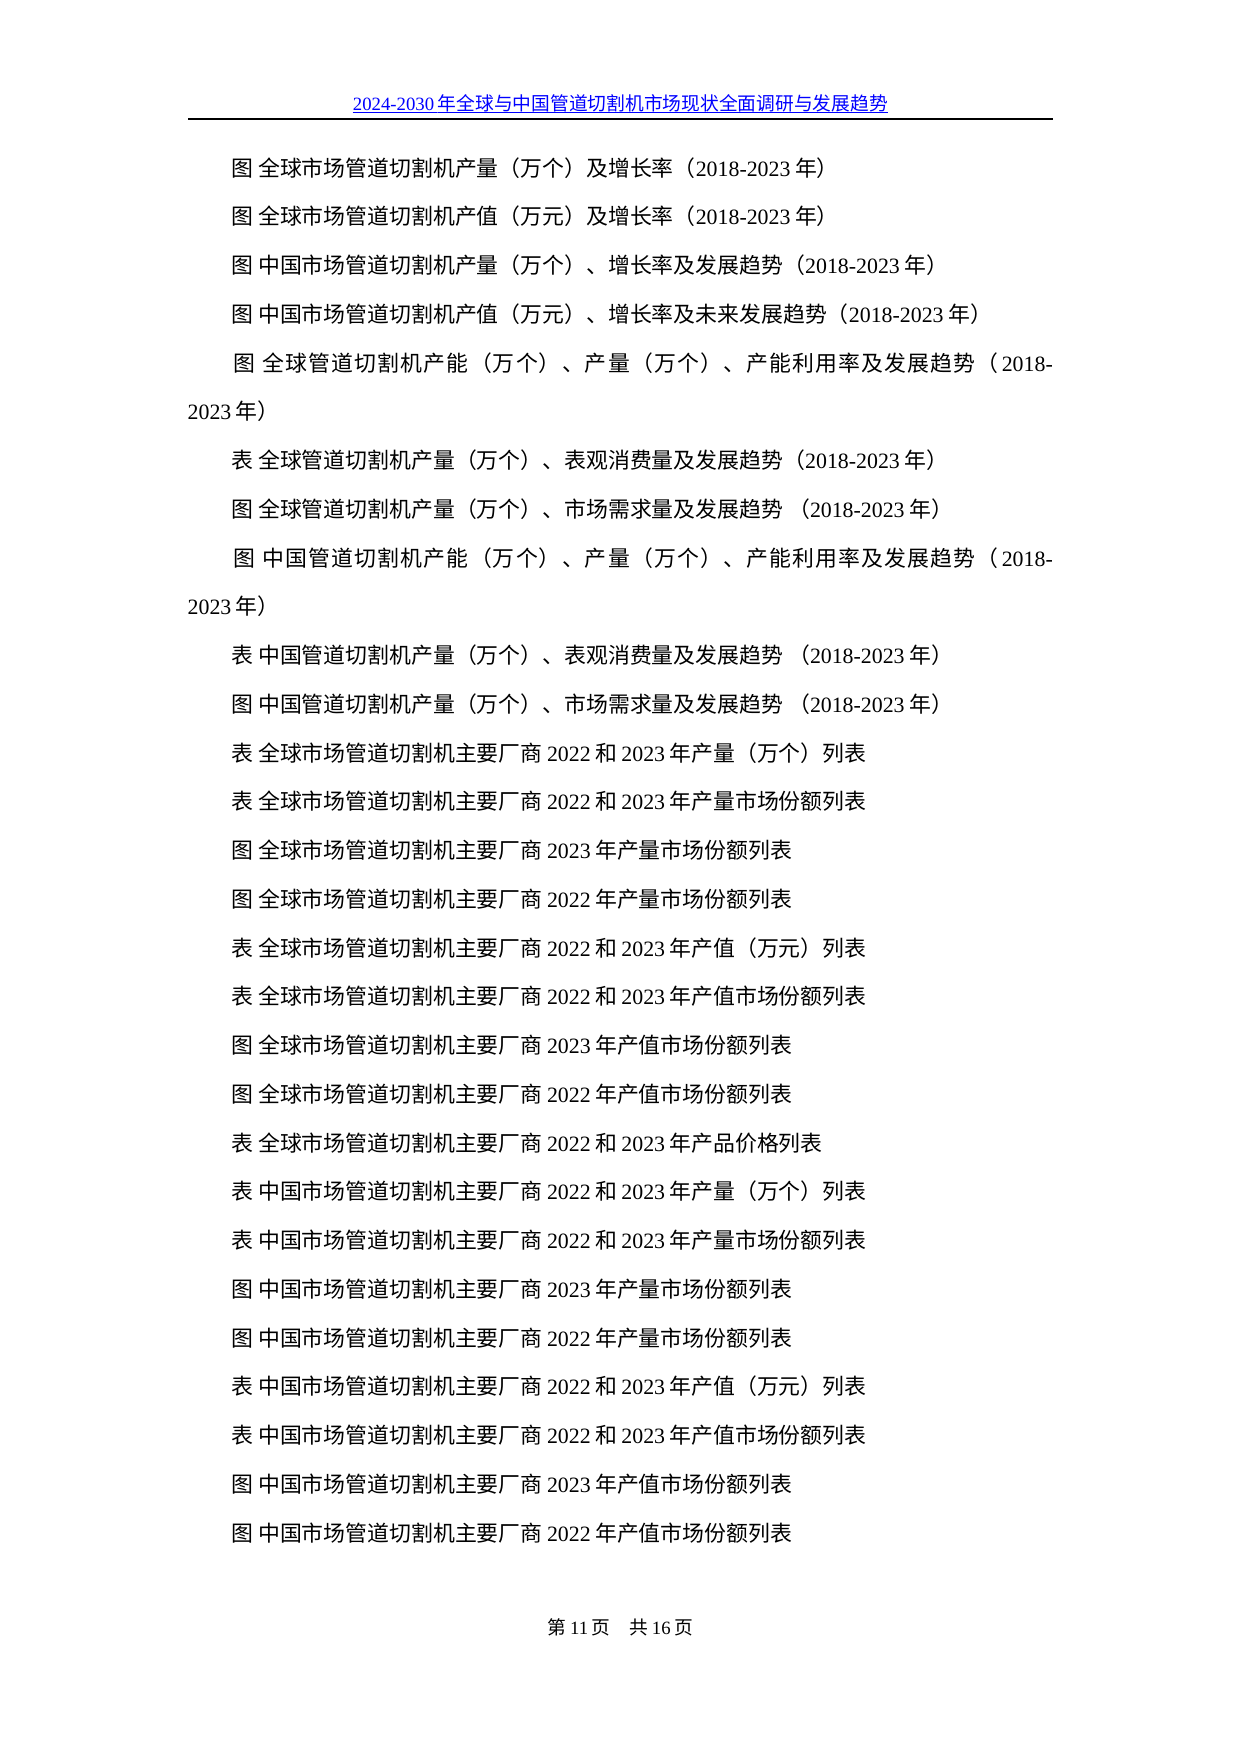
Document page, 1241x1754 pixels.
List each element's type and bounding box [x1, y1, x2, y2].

text [187, 150, 1053, 1548]
